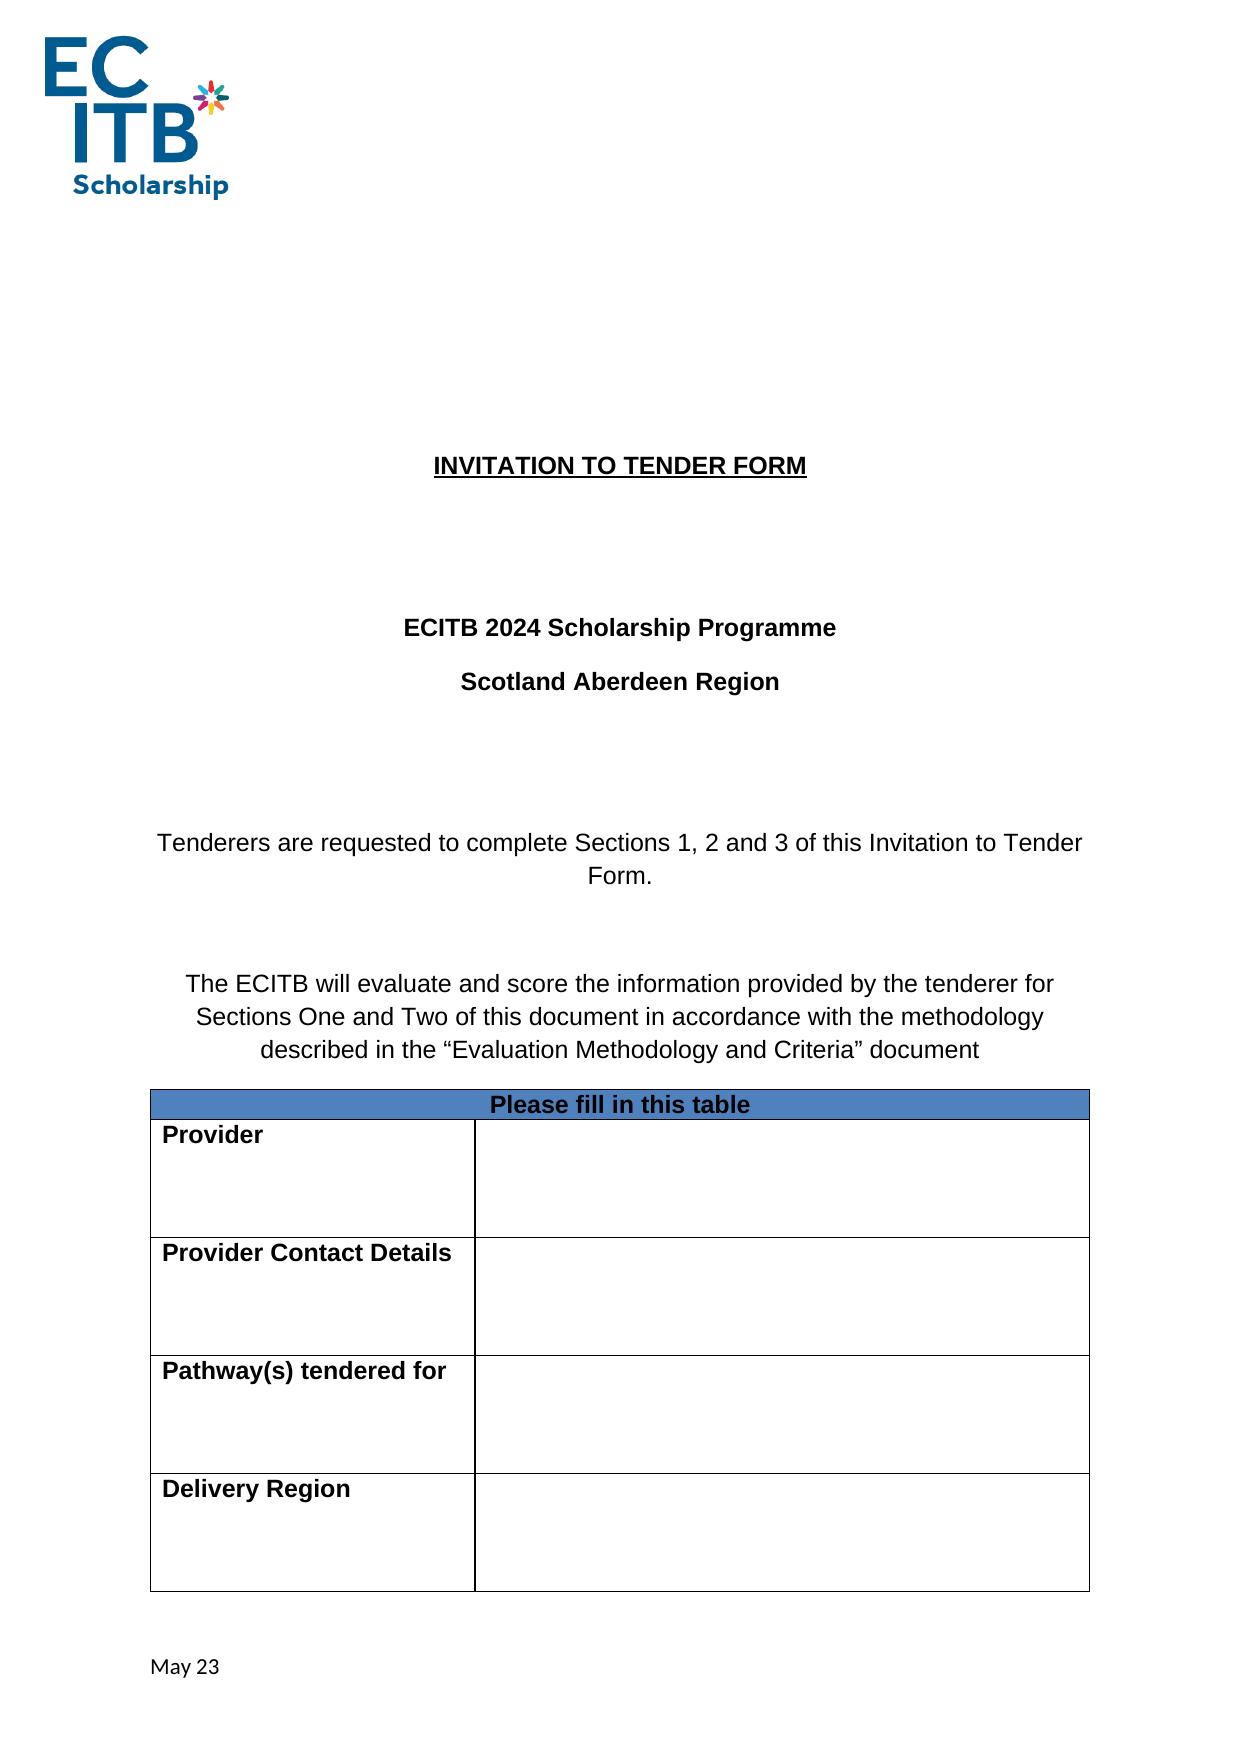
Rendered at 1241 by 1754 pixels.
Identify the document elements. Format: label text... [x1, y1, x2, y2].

table_cell [476, 1356, 1089, 1473]
table_cell Pathway(s) tendered for [151, 1356, 474, 1473]
text Scotland Aberdeen Region [150, 667, 1090, 696]
text The ECITB will evaluate and score the information provided by the tenderer for Sections One and Two of this document in accordance with the methodology described in the “Evaluation Methodology and Criteria” document [150, 969, 1090, 1064]
table_cell Provider Contact Details [151, 1238, 474, 1355]
table_cell Delivery Region [151, 1474, 474, 1591]
text ECITB 2024 Scholarship Programme [150, 613, 1090, 642]
text INVITATION TO TENDER FORM [150, 451, 1090, 480]
table_cell Provider [151, 1120, 474, 1237]
table_header Please fill in this table [151, 1090, 1089, 1119]
text Tenderers are requested to complete Sections 1, 2 and 3 of this Invitation to Tender Form. [150, 828, 1090, 890]
table_cell [476, 1120, 1089, 1237]
table_cell [476, 1238, 1089, 1355]
table_cell [476, 1474, 1089, 1591]
